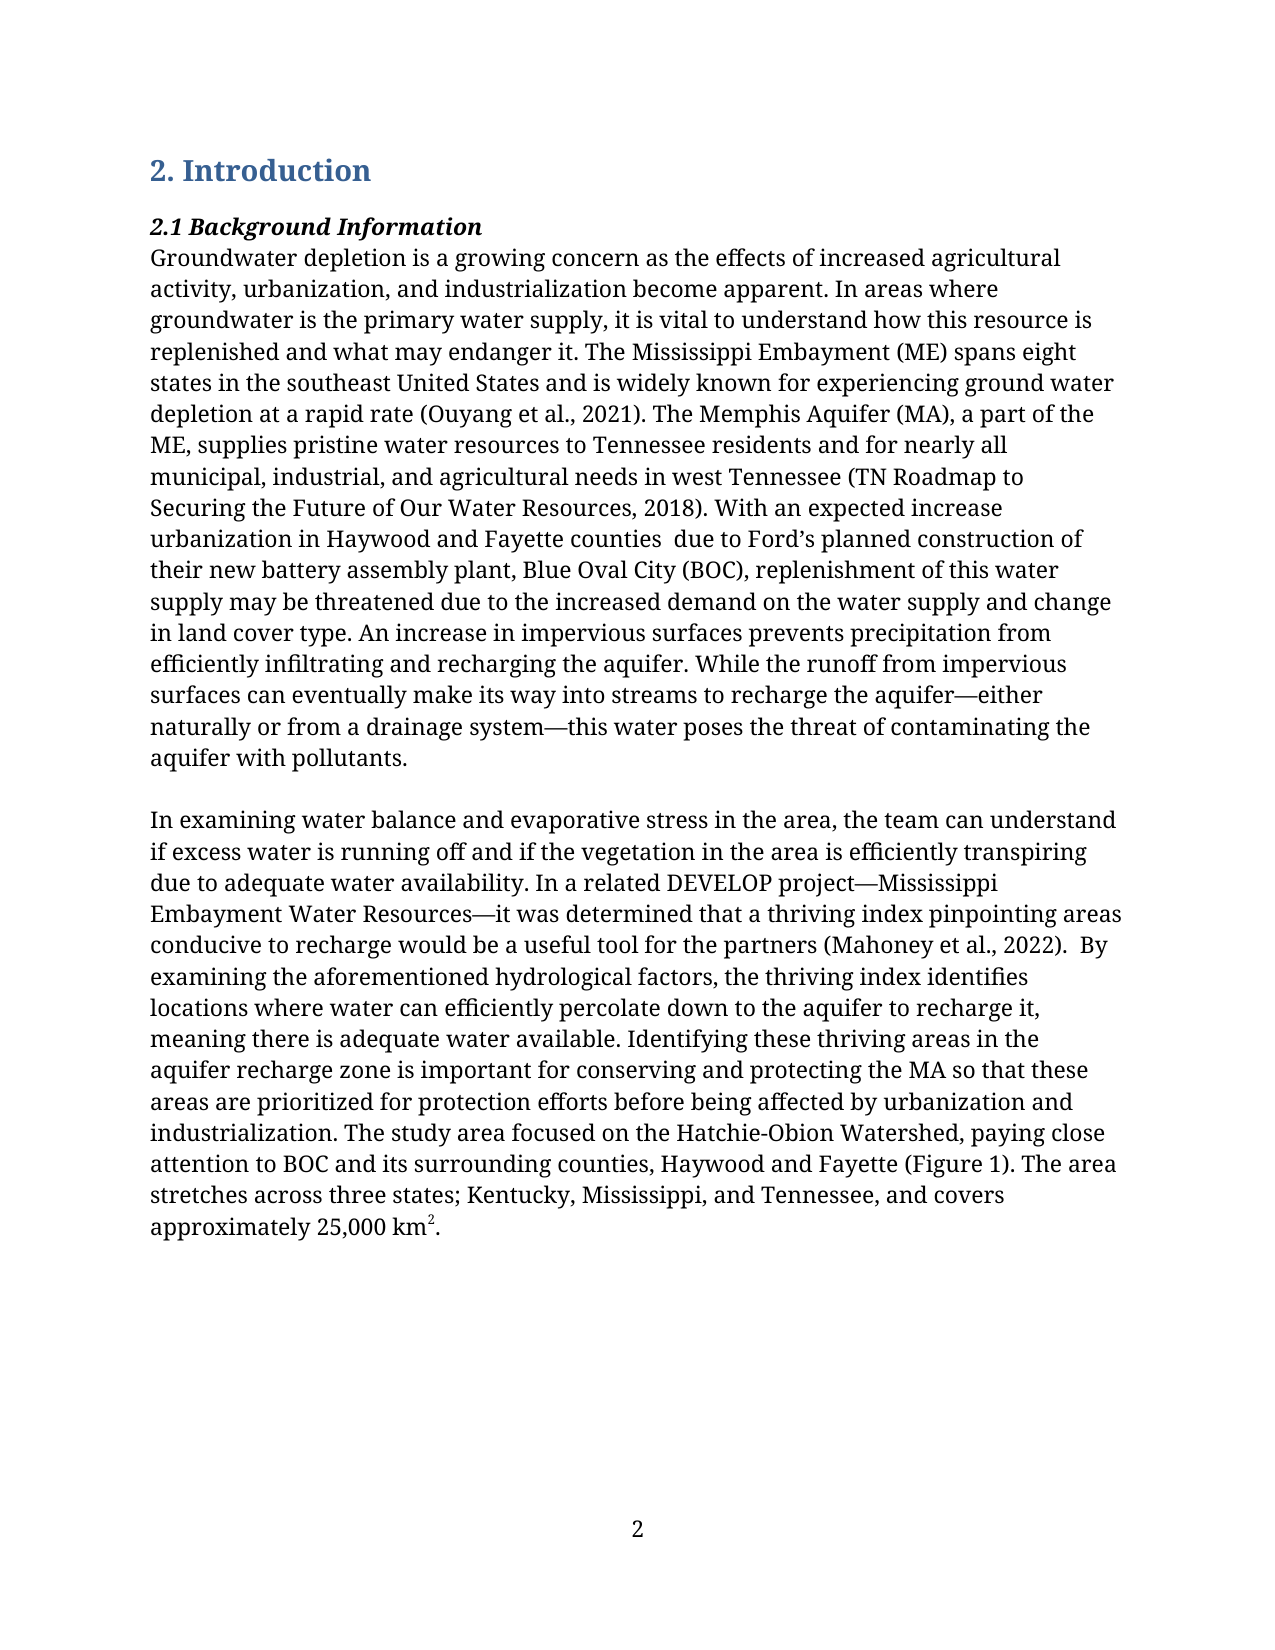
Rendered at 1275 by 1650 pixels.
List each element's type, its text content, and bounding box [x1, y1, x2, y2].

subtitle 2. Introduction [150, 150, 1125, 190]
text In examining water balance and evaporative stress in the area, the team can understand if excess water is running off and if the vegetation in the area is efficiently transpiring due to adequate water availability. In a related DEVELOP project—Mississippi Embayment Water Resources—it was determined that a thriving index pinpointing areas conducive to recharge would be a useful tool for the partners (Mahoney et al., 2022). By examining the aforementioned hydrological factors, the thriving index identifies locations where water can efficiently percolate down to the aquifer to recharge it, meaning there is adequate water available. Identifying these thriving areas in the aquifer recharge zone is important for conserving and protecting the MA so that these areas are prioritized for protection efforts before being affected by urbanization and industrialization. The study area focused on the Hatchie-Obion Watershed, paying close attention to BOC and its surrounding counties, Haywood and Fayette (Figure 1). The area stretches across three states; Kentucky, Mississippi, and Tennessee, and covers approximately 25,000 km2. [150, 804, 1125, 1242]
text Groundwater depletion is a growing concern as the effects of increased agricultural activity, urbanization, and industrialization become apparent. In areas where groundwater is the primary water supply, it is vital to understand how this resource is replenished and what may endanger it. The Mississippi Embayment (ME) spans eight states in the southeast United States and is widely known for experiencing ground water depletion at a rapid rate (Ouyang et al., 2021). The Memphis Aquifer (MA), a part of the ME, supplies pristine water resources to Tennessee residents and for nearly all municipal, industrial, and agricultural needs in west Tennessee (TN Roadmap to Securing the Future of Our Water Resources, 2018). With an expected increase urbanization in Haywood and Fayette counties due to Ford’s planned construction of their new battery assembly plant, Blue Oval City (BOC), replenishment of this water supply may be threatened due to the increased demand on the water supply and change in land cover type. An increase in impervious surfaces prevents precipitation from efficiently infiltrating and recharging the aquifer. While the runoff from impervious surfaces can eventually make its way into streams to recharge the aquifer—either naturally or from a drainage system—this water poses the threat of contaminating the aquifer with pollutants. [150, 242, 1125, 773]
subtitle 2.1 Background Information [150, 211, 1125, 242]
